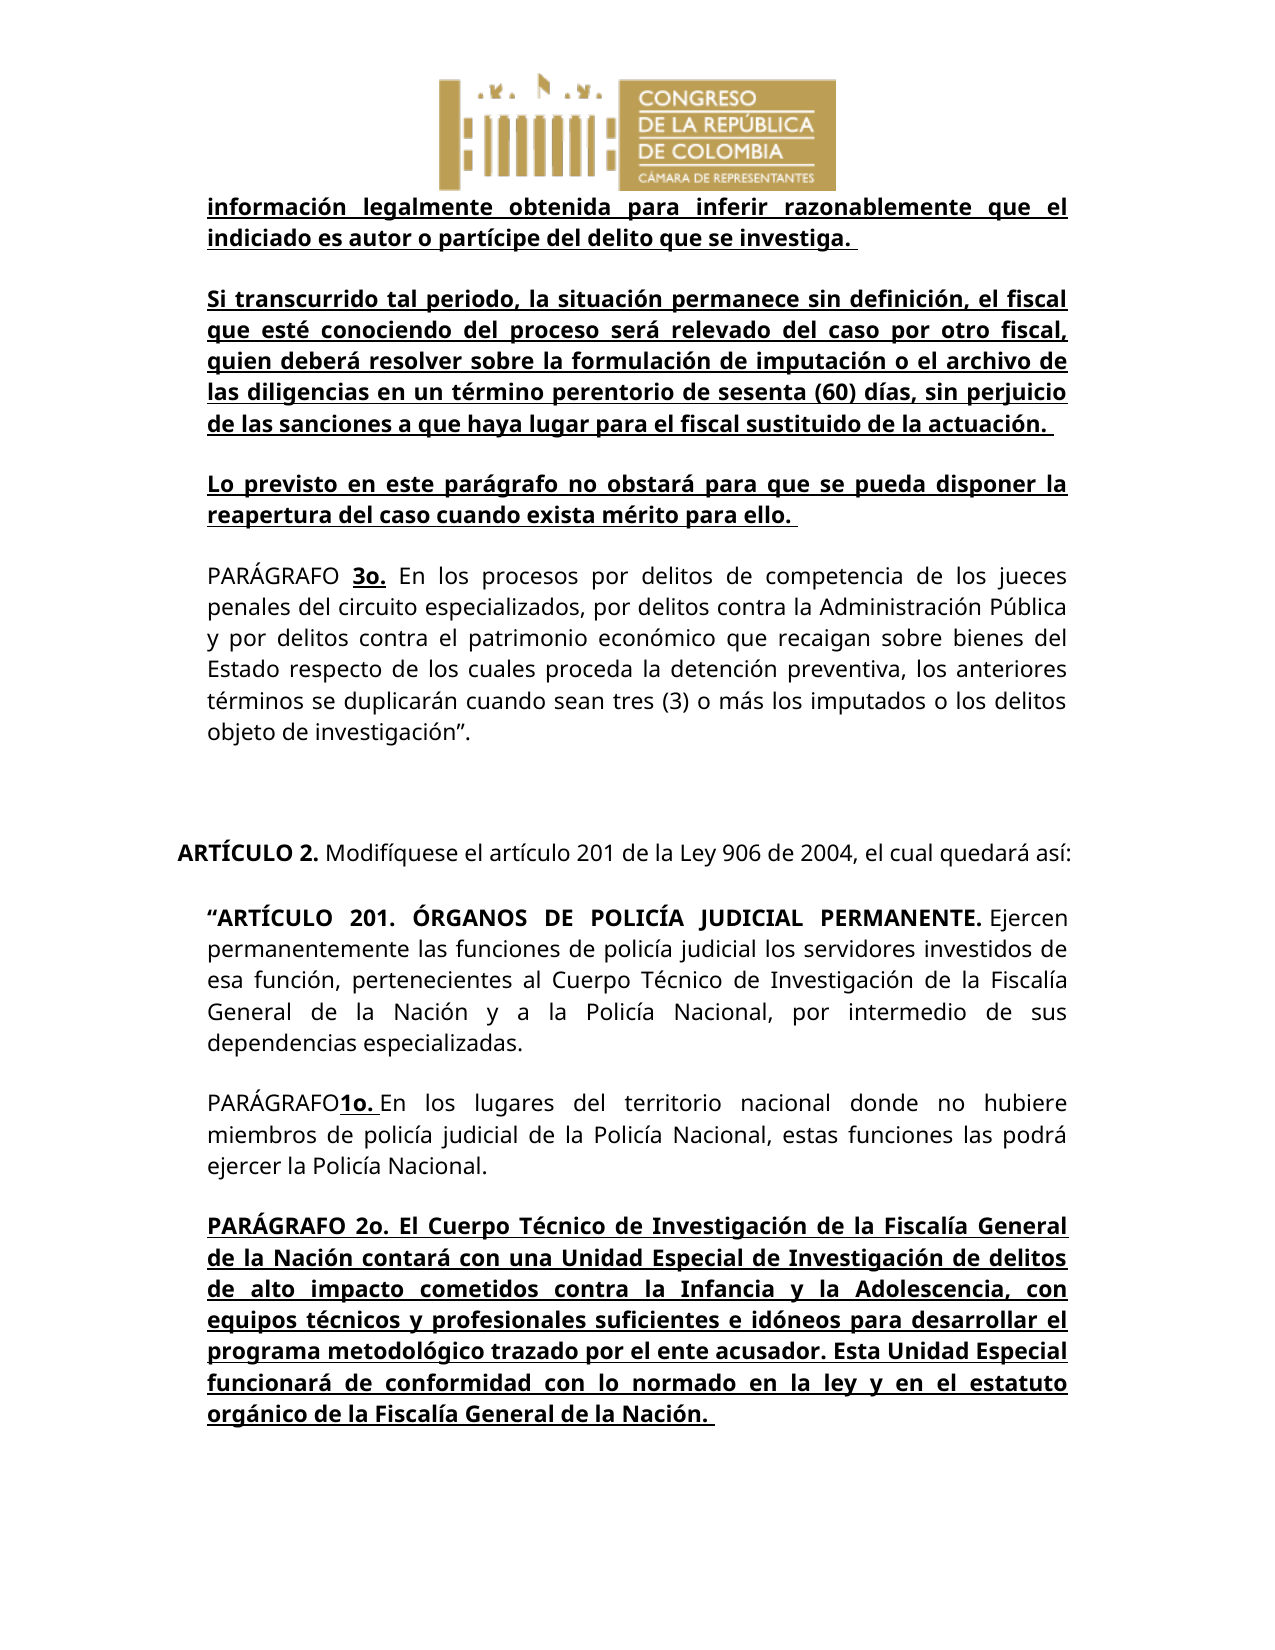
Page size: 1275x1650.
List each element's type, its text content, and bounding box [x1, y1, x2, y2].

text Lo previsto en este parágrafo no obstará para que se pueda disponer la reapertura del caso cuando exista mérito para ello. [207, 468, 1068, 494]
picture [439, 73, 836, 191]
text Si transcurrido tal periodo, la situación permanece sin definición, el fiscal que esté conociendo del proceso será relevado del caso por otro fiscal, quien deberá resolver sobre la formulación de imputación o el archivo de las diligencias en un término perentorio de sesenta (60) días, sin perjuicio de las sanciones a que haya lugar para el fiscal sustituido de la actuación. [207, 373, 1068, 403]
text Si transcurrido tal periodo, la situación permanece sin definición, el fiscal que esté conociendo del proceso será relevado del caso por otro fiscal, quien deberá resolver sobre la formulación de imputación o el archivo de las diligencias en un término perentorio de sesenta (60) días, sin perjuicio de las sanciones a que haya lugar para el fiscal sustituido de la actuación. [207, 311, 1068, 340]
text PARÁGRAFO 3o. En los procesos por delitos de competencia de los jueces penales del circuito especializados, por delitos contra la Administración Pública y por delitos contra el patrimonio económico que recaigan sobre bienes del Estado respecto de los cuales proceda la detención preventiva, los anteriores términos se duplicarán cuando sean tres (3) o más los imputados o los delitos objeto de investigación”. [207, 560, 1068, 747]
text Si transcurrido tal periodo, la situación permanece sin definición, el fiscal que esté conociendo del proceso será relevado del caso por otro fiscal, quien deberá resolver sobre la formulación de imputación o el archivo de las diligencias en un término perentorio de sesenta (60) días, sin perjuicio de las sanciones a que haya lugar para el fiscal sustituido de la actuación. [207, 342, 1068, 371]
text PARÁGRAFO1o. En los lugares del territorio nacional donde no hubiere miembros de policía judicial de la Policía Nacional, estas funciones las podrá ejercer la Policía Nacional. [207, 1087, 1068, 1181]
text Si transcurrido tal periodo, la situación permanece sin definición, el fiscal que esté conociendo del proceso será relevado del caso por otro fiscal, quien deberá resolver sobre la formulación de imputación o el archivo de las diligencias en un término perentorio de sesenta (60) días, sin perjuicio de las sanciones a que haya lugar para el fiscal sustituido de la actuación. [207, 404, 1068, 439]
text PARÁGRAFO 2o. El Cuerpo Técnico de Investigación de la Fiscalía General de la Nación contará con una Unidad Especial de Investigación de delitos de alto impacto cometidos contra la Infancia y la Adolescencia, con equipos técnicos y profesionales suficientes e idóneos para desarrollar el programa metodológico trazado por el ente acusador. Esta Unidad Especial funcionará de conformidad con lo normado en la ley y en el estatuto orgánico de la Fiscalía General de la Nación. [207, 1395, 1068, 1429]
text Lo previsto en este parágrafo no obstará para que se pueda disponer la reapertura del caso cuando exista mérito para ello. [207, 496, 1068, 531]
text ARTÍCULO 2. Modifíquese el artículo 201 de la Ley 906 de 2004, el cual quedará así: [177, 837, 1098, 868]
text “ARTÍCULO 201. ÓRGANOS DE POLICÍA JUDICIAL PERMANENTE. Ejercen permanentemente las funciones de policía judicial los servidores investidos de esa función, pertenecientes al Cuerpo Técnico de Investigación de la Fiscalía General de la Nación y a la Policía Nacional, por intermedio de sus dependencias especializadas. [207, 902, 1068, 1058]
